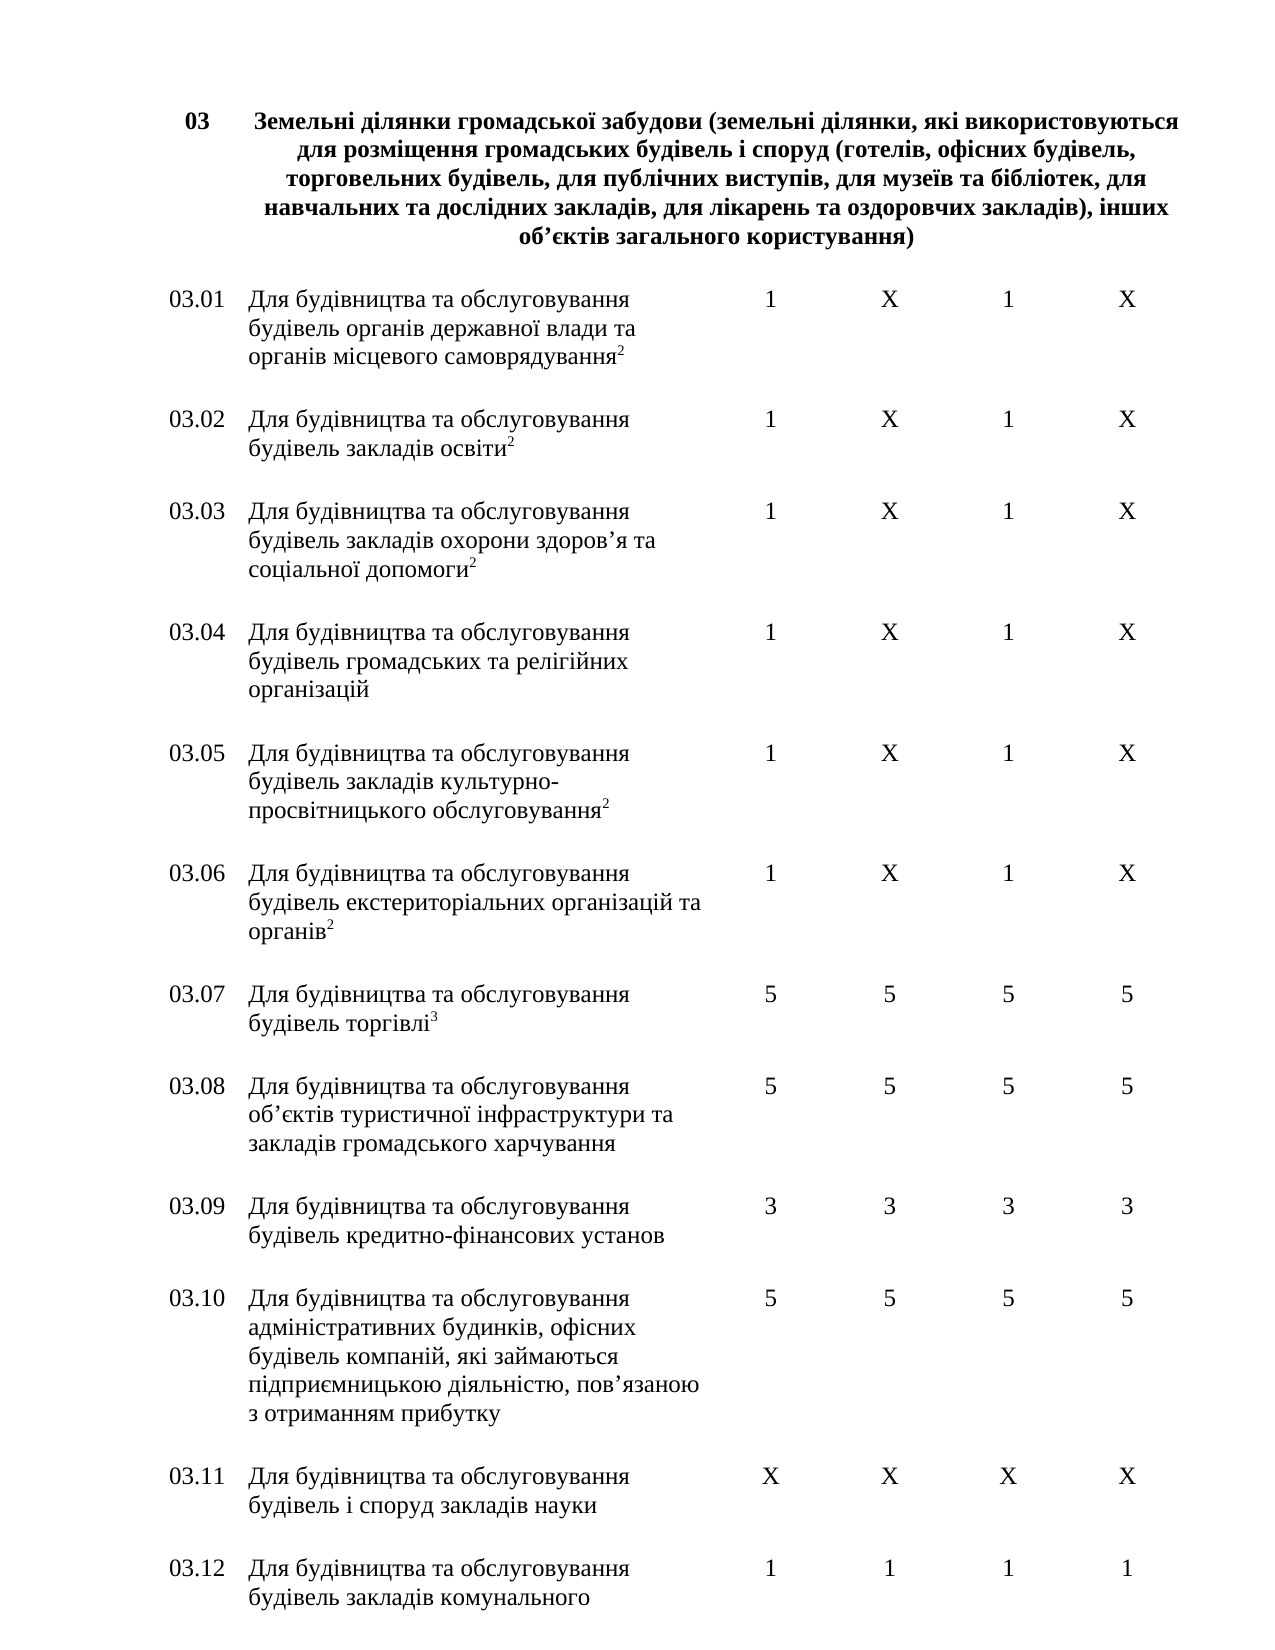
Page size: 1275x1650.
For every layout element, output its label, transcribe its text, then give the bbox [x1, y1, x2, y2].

table_cell Х [1068, 479, 1186, 600]
table_cell 5 [830, 962, 949, 1053]
table_cell Х [830, 1444, 949, 1536]
table_cell 1 [949, 479, 1067, 600]
table_cell Для будівництва та обслуговування будівель кредитно-фінансових установ [246, 1174, 711, 1266]
table_cell 03.11 [148, 1444, 246, 1536]
table_cell 03.09 [148, 1174, 246, 1266]
table_cell Х [830, 841, 949, 962]
table_cell 1 [711, 479, 830, 600]
table_cell Для будівництва та обслуговування будівель закладів культурно-просвітницького обслуговування2 [246, 720, 711, 841]
table_cell Х [830, 267, 949, 387]
table_cell 1 [949, 387, 1067, 479]
table_cell 03.12 [148, 1536, 246, 1612]
table_cell 1 [711, 720, 830, 841]
table_cell 03.10 [148, 1266, 246, 1444]
table_cell Х [830, 387, 949, 479]
table_cell 3 [1068, 1174, 1186, 1266]
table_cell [246, 1536, 711, 1612]
table_cell 5 [830, 1054, 949, 1174]
table_cell 1 [949, 1536, 1067, 1612]
table_cell 03.05 [148, 720, 246, 841]
table_cell 03.01 [148, 267, 246, 387]
table_cell 5 [1068, 962, 1186, 1053]
table_cell 5 [1068, 1054, 1186, 1174]
table_cell Х [1068, 1444, 1186, 1536]
table_cell Х [1068, 267, 1186, 387]
table_cell Для будівництва та обслуговування будівель закладів освіти2 [246, 387, 711, 479]
table_cell 5 [949, 962, 1067, 1053]
table_cell Для будівництва та обслуговування адміністративних будинків, офісних будівель компаній, які займаються підприємницькою діяльністю, пов’язаною з отриманням прибутку [246, 1266, 711, 1444]
table_cell 5 [949, 1054, 1067, 1174]
table_cell Х [1068, 841, 1186, 962]
table_cell 1 [711, 1536, 830, 1612]
table_cell 1 [949, 841, 1067, 962]
table_cell 1 [711, 841, 830, 962]
table_cell 03.07 [148, 962, 246, 1053]
table_cell 1 [949, 600, 1067, 720]
table_cell 1 [949, 267, 1067, 387]
table_cell 03.02 [148, 387, 246, 479]
table_cell Земельні ділянки громадської забудови (земельні ділянки, які використовуються для розміщення громадських будівель і споруд (готелів, офісних будівель, торговельних будівель, для публічних виступів, для музеїв та бібліотек, для навчальних та дослідних закладів, для лікарень та оздоровчих закладів), інших об’єктів загального користування) [246, 89, 1186, 267]
table_cell 03 [148, 89, 246, 267]
table_cell Для будівництва та обслуговування будівель екстериторіальних організацій та органів2 [246, 841, 711, 962]
table_cell 5 [830, 1266, 949, 1444]
table_cell Для будівництва та обслуговування будівель торгівлі3 [246, 962, 711, 1053]
table_cell Х [1068, 720, 1186, 841]
table_cell 03.03 [148, 479, 246, 600]
table_cell Для будівництва та обслуговування будівель органів державної влади та органів місцевого самоврядування2 [246, 267, 711, 387]
table_cell 1 [711, 387, 830, 479]
table_cell Для будівництва та обслуговування будівель і споруд закладів науки [246, 1444, 711, 1536]
table_cell 3 [949, 1174, 1067, 1266]
table_cell Х [949, 1444, 1067, 1536]
table_cell Для будівництва та обслуговування будівель громадських та релігійних організацій [246, 600, 711, 720]
table_cell 3 [711, 1174, 830, 1266]
table_cell Х [1068, 387, 1186, 479]
table_cell 1 [711, 600, 830, 720]
table_cell 03.04 [148, 600, 246, 720]
table_cell Для будівництва та обслуговування об’єктів туристичної інфраструктури та закладів громадського харчування [246, 1054, 711, 1174]
table_cell 5 [711, 1054, 830, 1174]
table_cell 1 [711, 267, 830, 387]
table_cell Для будівництва та обслуговування будівель закладів охорони здоров’я та соціальної допомоги2 [246, 479, 711, 600]
table_cell Х [830, 600, 949, 720]
table_cell 1 [830, 1536, 949, 1612]
table_cell Х [830, 720, 949, 841]
table_cell Х [1068, 600, 1186, 720]
table_cell 1 [1068, 1536, 1186, 1612]
table_cell 5 [711, 1266, 830, 1444]
table_cell 5 [1068, 1266, 1186, 1444]
table_cell 03.06 [148, 841, 246, 962]
table_cell Х [711, 1444, 830, 1536]
table_cell Х [830, 479, 949, 600]
table_cell 5 [711, 962, 830, 1053]
table_cell 1 [949, 720, 1067, 841]
table_cell 5 [949, 1266, 1067, 1444]
table_cell 03.08 [148, 1054, 246, 1174]
table_cell 3 [830, 1174, 949, 1266]
